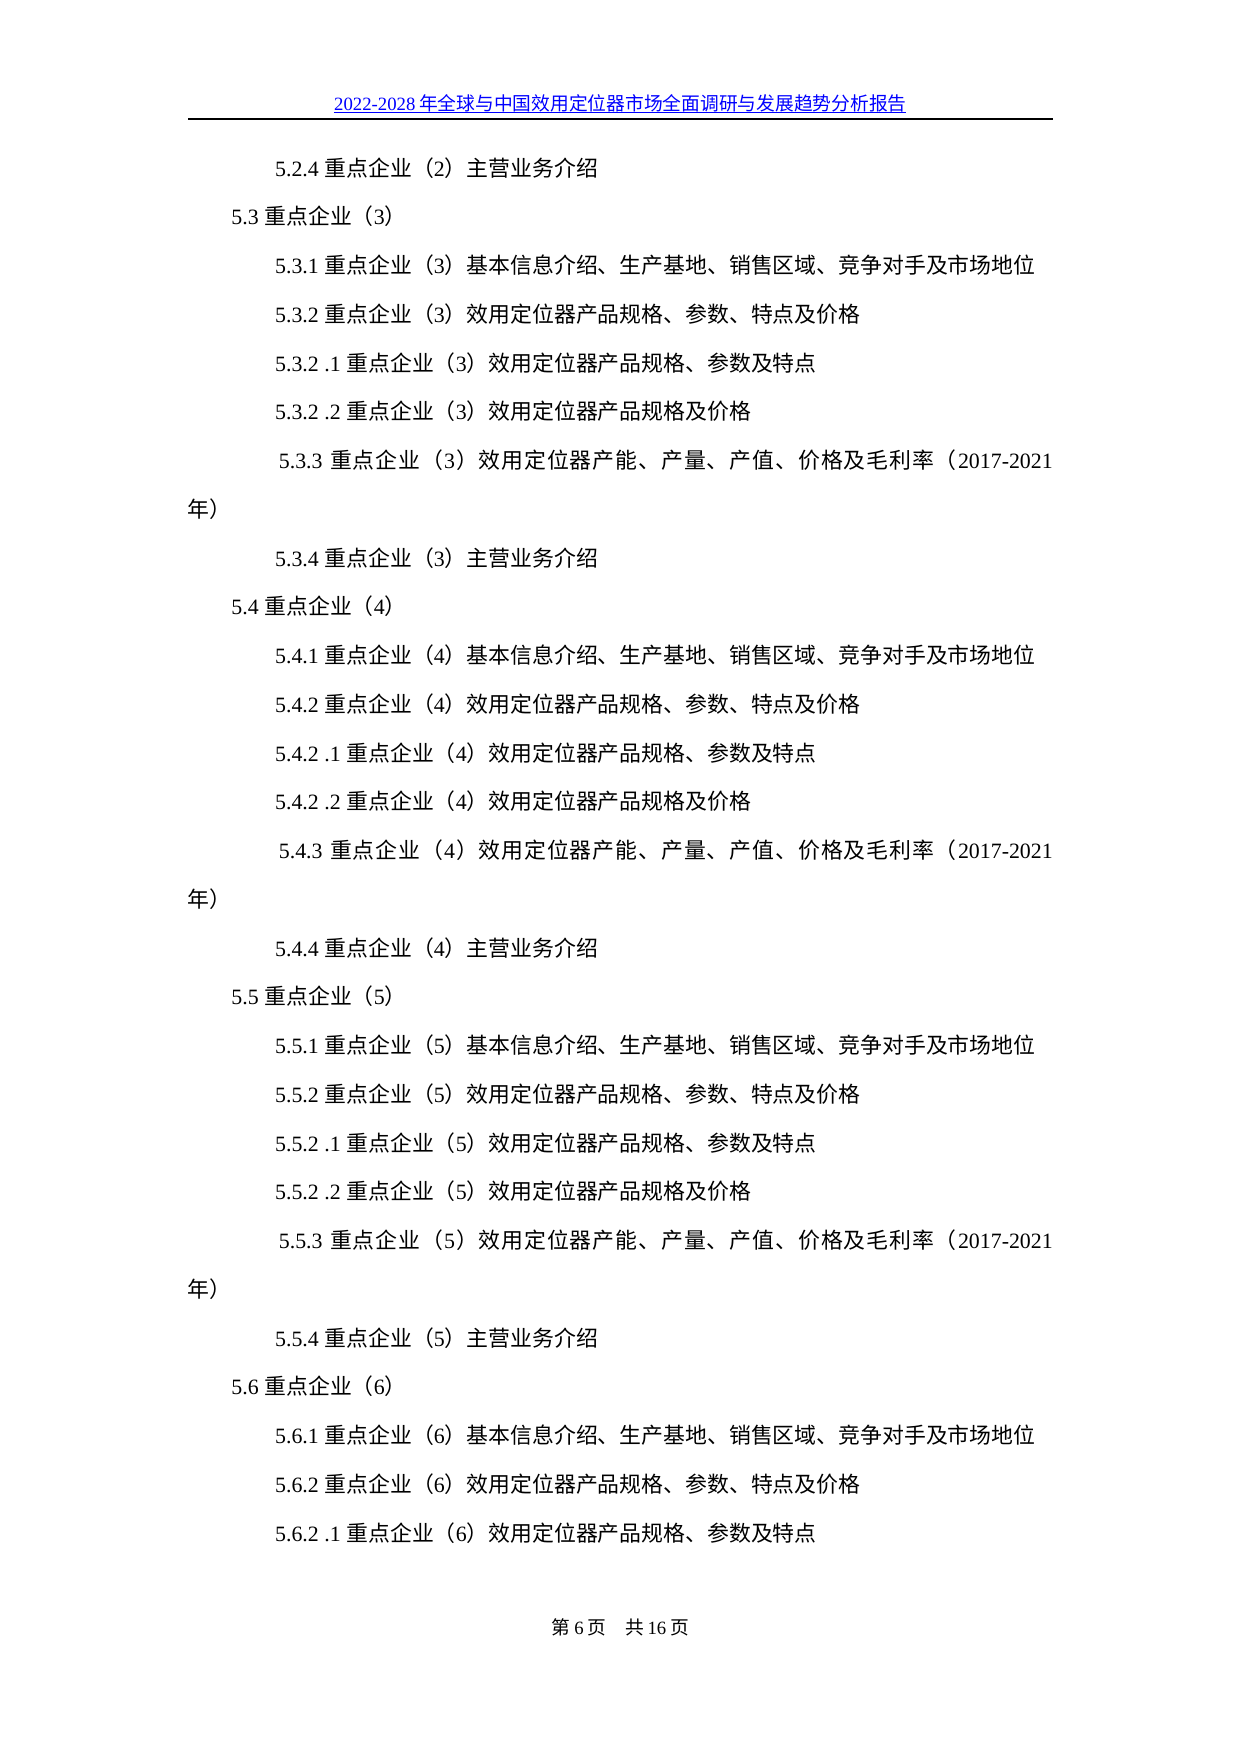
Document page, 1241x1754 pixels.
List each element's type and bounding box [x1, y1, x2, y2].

text [187, 150, 1053, 1548]
